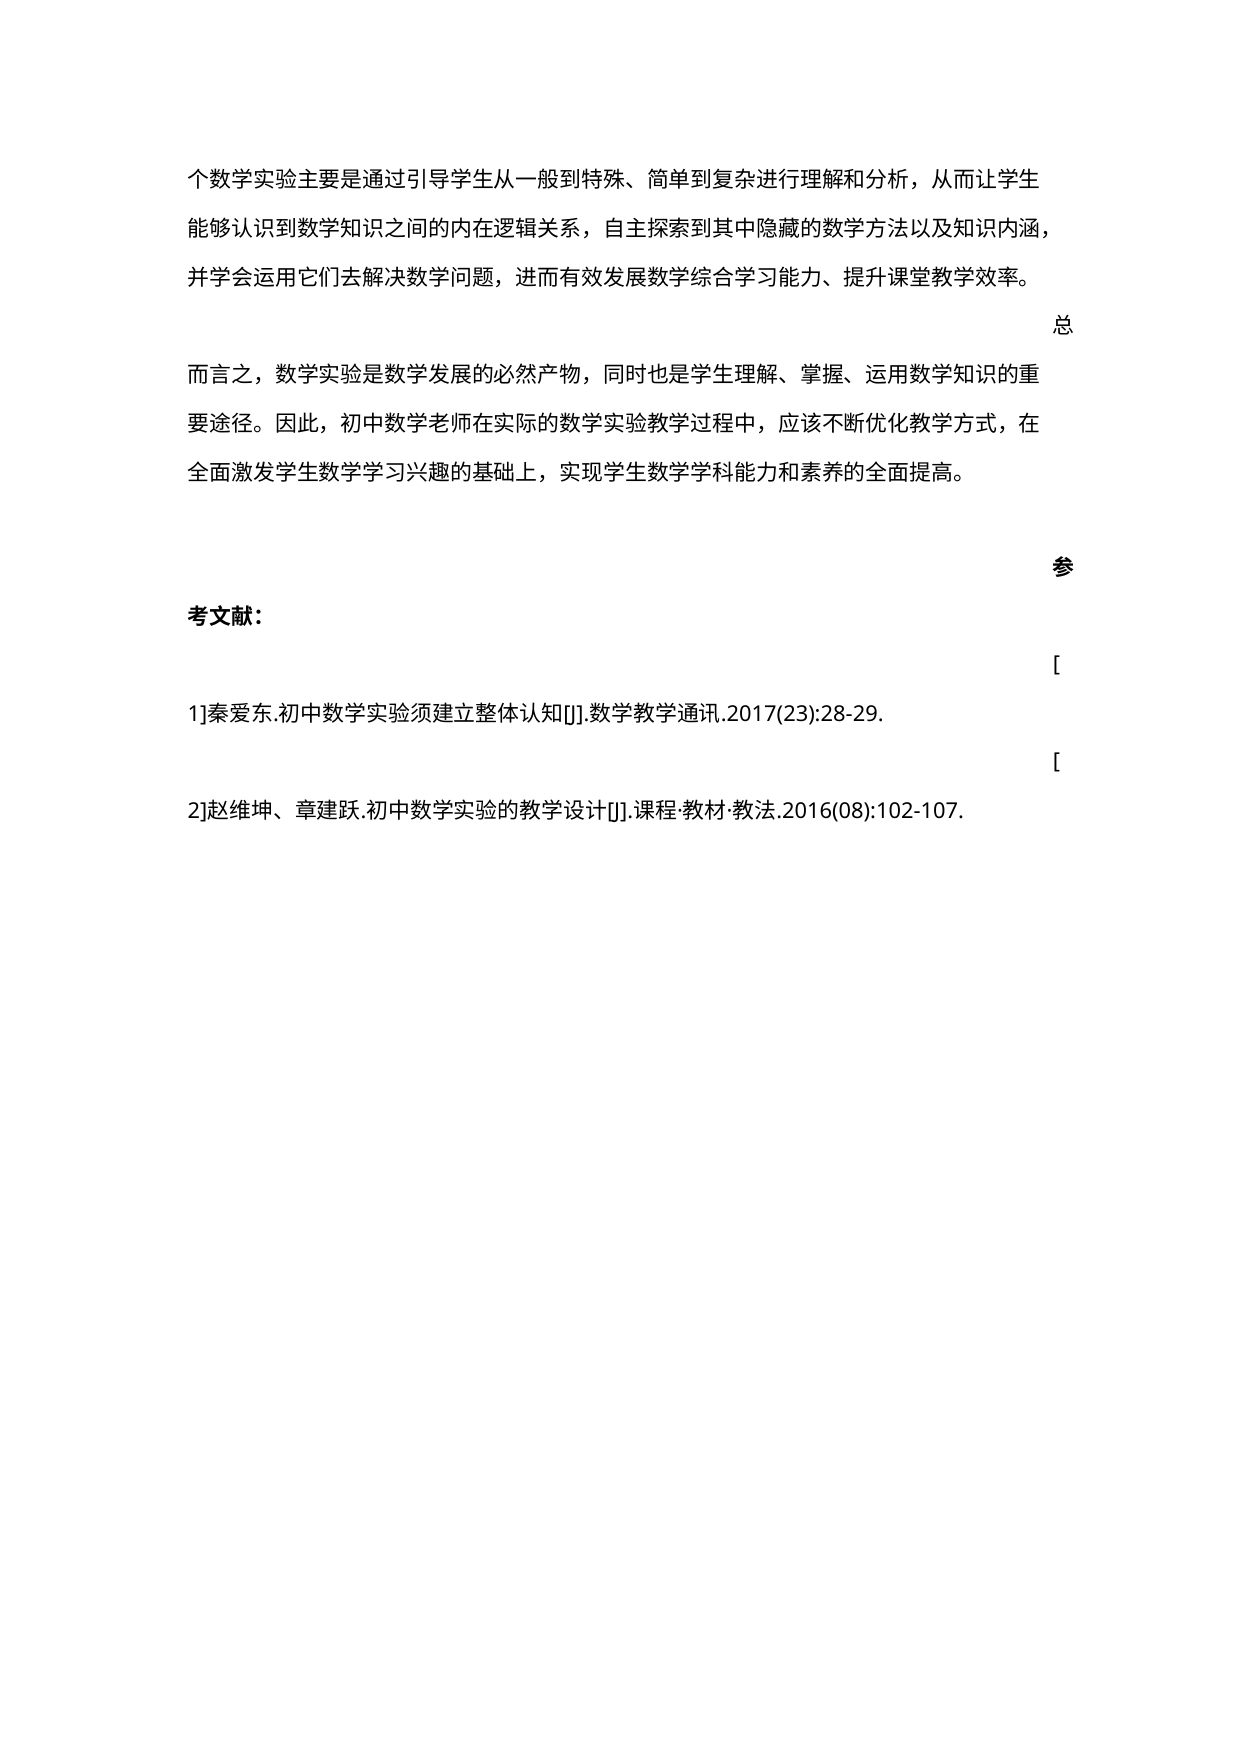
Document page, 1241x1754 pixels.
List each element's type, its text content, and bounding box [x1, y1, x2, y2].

text [2]赵维坤、章建跃.初中数学实验的教学设计[J].课程·教材·教法.2016(08):102-107. [187, 744, 1053, 825]
text [1]秦爱东.初中数学实验须建立整体认知[J].数学教学通讯.2017(23):28-29. [187, 647, 1053, 728]
text 总而言之，数学实验是数学发展的必然产物，同时也是学生理解、掌握、运用数学知识的重要途径。因此，初中数学老师在实际的数学实验教学过程中，应该不断优化教学方式，在全面激发学生数学学习兴趣的基础上，实现学生数学学科能力和素养的全面提高。 [187, 308, 1053, 487]
text 参考文献： [187, 550, 1053, 631]
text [187, 162, 1053, 292]
